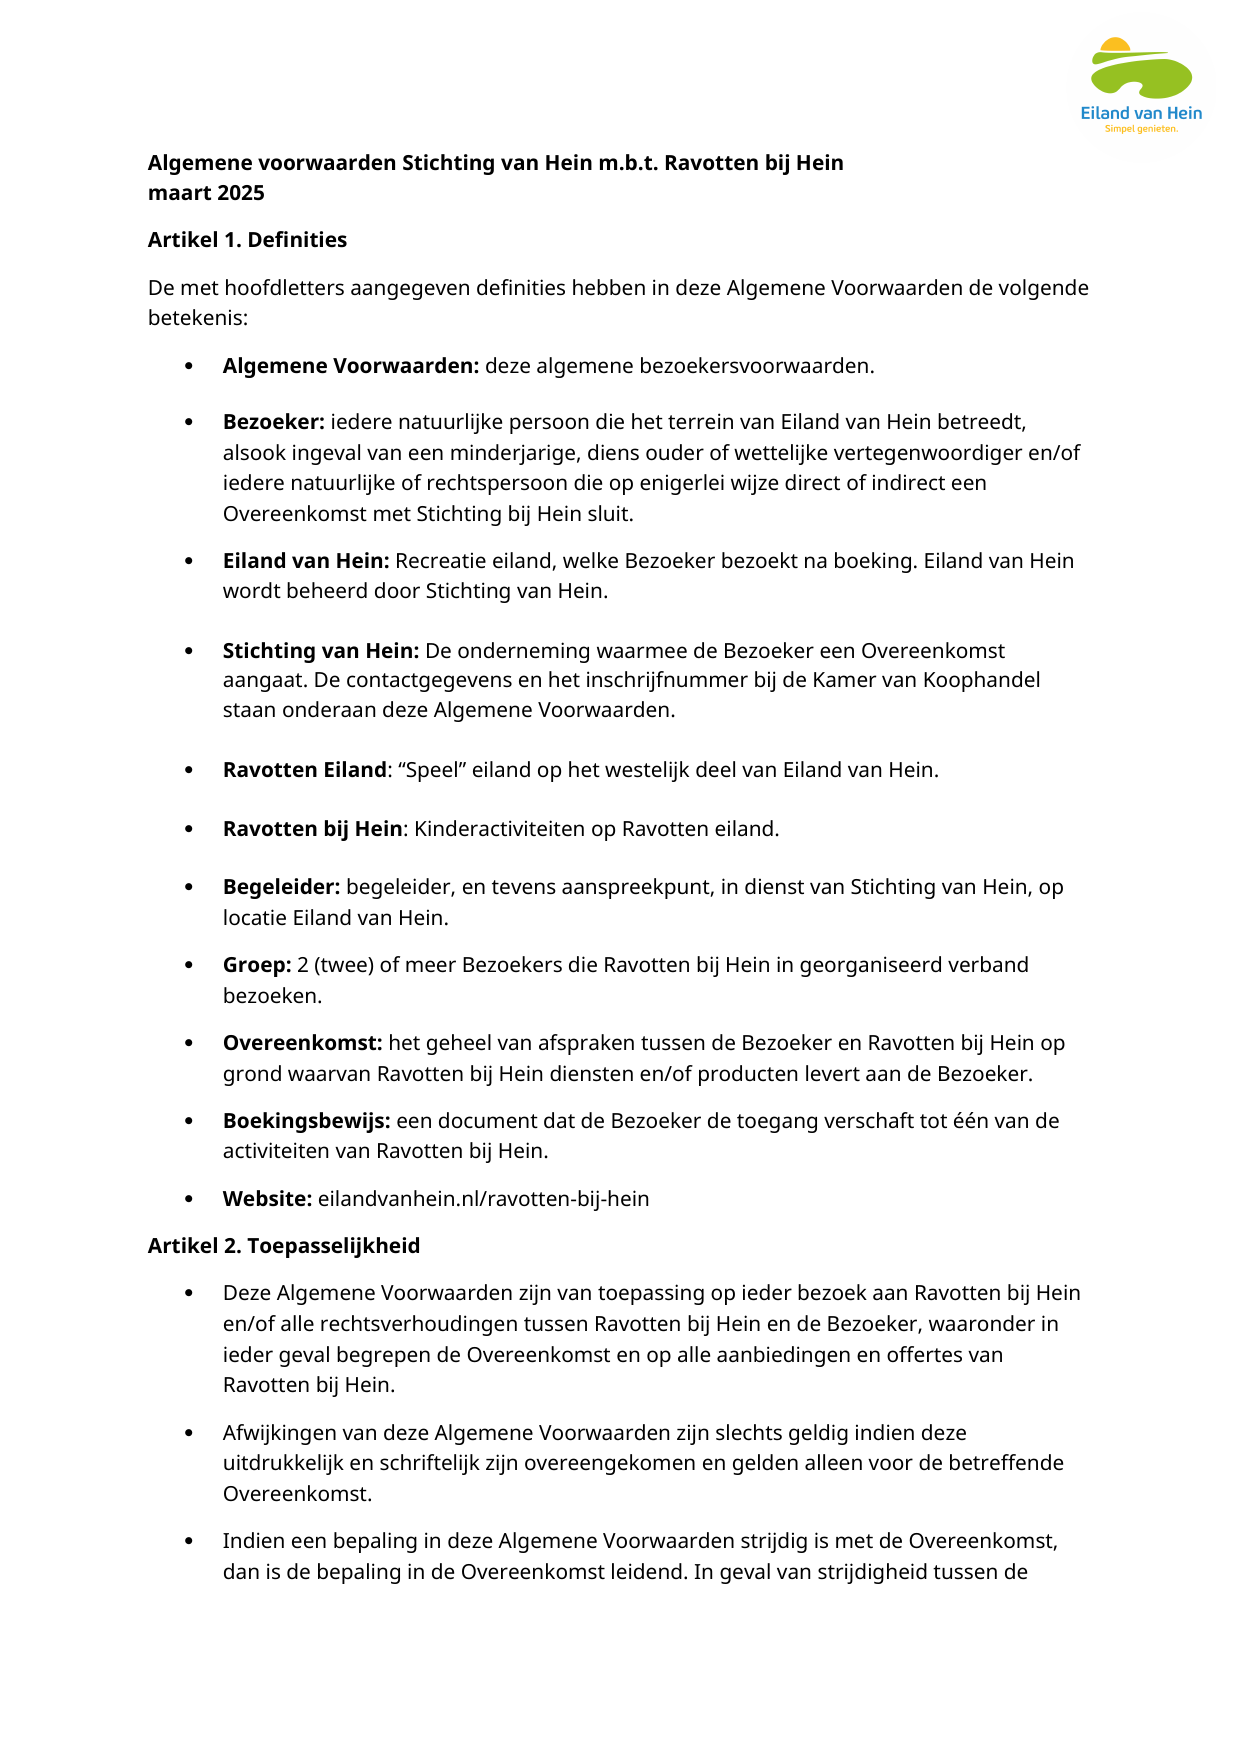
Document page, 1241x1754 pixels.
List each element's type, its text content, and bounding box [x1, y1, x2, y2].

text Artikel 2. Toepasselijkheid [148, 1231, 1093, 1260]
list Stichting van Hein: De onderneming waarmee de Bezoeker een Overeenkomst aangaat. De contactgegevens en het inschrijfnummer bij de Kamer van Koophandel staan onderaan deze Algemene Voorwaarden. [185, 636, 1093, 724]
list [185, 1526, 1093, 1585]
list Ravotten bij Hein: Kinderactiviteiten op Ravotten eiland. [185, 814, 1093, 843]
list Deze Algemene Voorwaarden zijn van toepassing op ieder bezoek aan Ravotten bij Hein en/of alle rechtsverhoudingen tussen Ravotten bij Hein en de Bezoeker, waaronder in ieder geval begrepen de Overeenkomst en op alle aanbiedingen en offertes van Ravotten bij Hein. [185, 1278, 1093, 1399]
text Algemene voorwaarden Stichting van Hein m.b.t. Ravotten bij Hein maart 2025 [148, 148, 1093, 207]
list Groep: 2 (twee) of meer Bezoekers die Ravotten bij Hein in georganiseerd verband bezoeken. [185, 950, 1093, 1009]
text Artikel 1. Definities [148, 226, 1093, 254]
list Bezoeker: iedere natuurlijke persoon die het terrein van Eiland van Hein betreedt, alsook ingeval van een minderjarige, diens ouder of wettelijke vertegenwoordiger en/of iedere natuurlijke of rechtspersoon die op enigerlei wijze direct of indirect een Overeenkomst met Stichting bij Hein sluit. [185, 407, 1093, 527]
list Algemene Voorwaarden: deze algemene bezoekersvoorwaarden. [185, 351, 1093, 379]
list Ravotten Eiland: “Speel” eiland op het westelijk deel van Eiland van Hein. [185, 755, 1093, 783]
picture [1066, 12, 1217, 163]
list Eiland van Hein: Recreatie eiland, welke Bezoeker bezoekt na boeking. Eiland van Hein wordt beheerd door Stichting van Hein. [185, 546, 1093, 604]
text De met hoofdletters aangegeven definities hebben in deze Algemene Voorwaarden de volgende betekenis: [148, 273, 1093, 332]
list Begeleider: begeleider, en tevens aanspreekpunt, in dienst van Stichting van Hein, op locatie Eiland van Hein. [185, 872, 1093, 931]
list Website: eilandvanhein.nl/ravotten-bij-hein [185, 1184, 1093, 1212]
list Boekingsbewijs: een document dat de Bezoeker de toegang verschaft tot één van de activiteiten van Ravotten bij Hein. [185, 1106, 1093, 1165]
list Overeenkomst: het geheel van afspraken tussen de Bezoeker en Ravotten bij Hein op grond waarvan Ravotten bij Hein diensten en/of producten levert aan de Bezoeker. [185, 1028, 1093, 1087]
list Afwijkingen van deze Algemene Voorwaarden zijn slechts geldig indien deze uitdrukkelijk en schriftelijk zijn overeengekomen en gelden alleen voor de betreffende Overeenkomst. [185, 1418, 1093, 1507]
